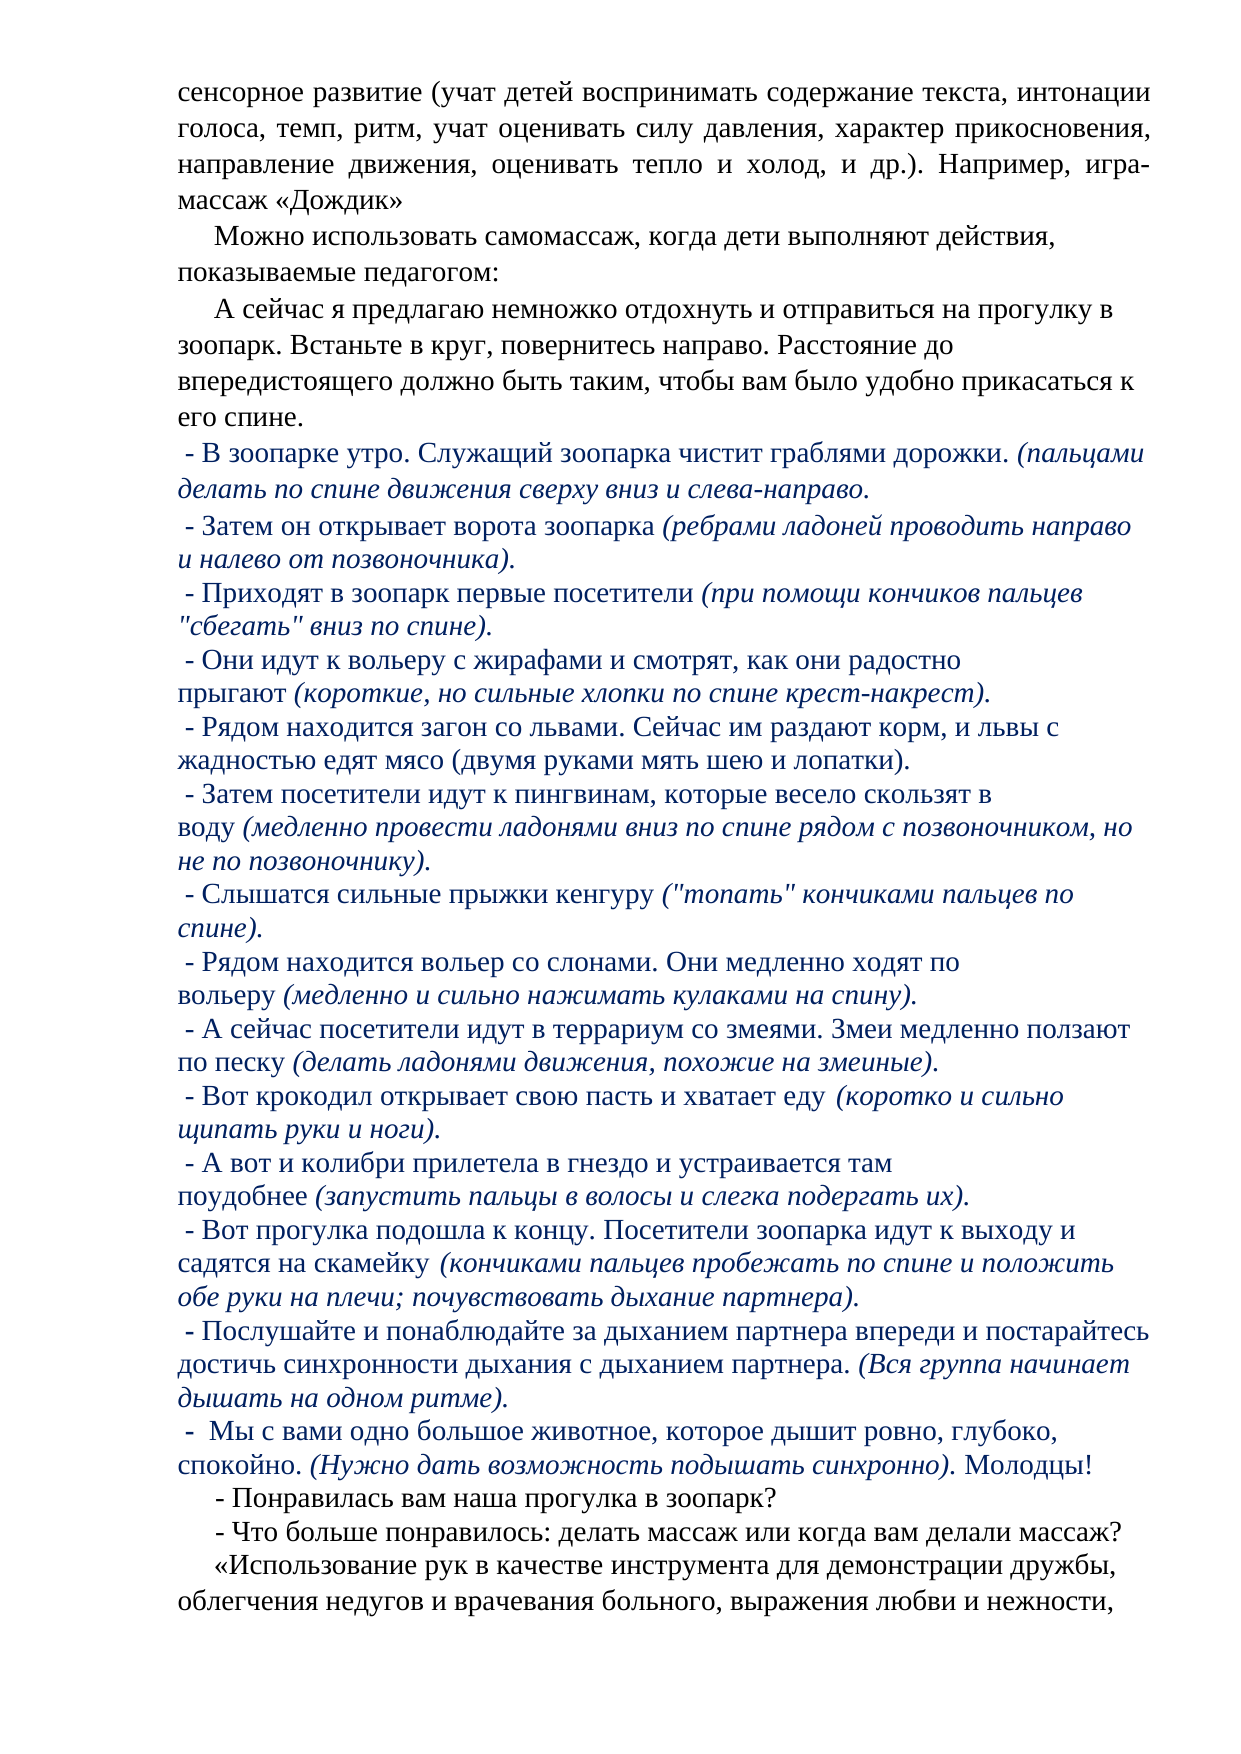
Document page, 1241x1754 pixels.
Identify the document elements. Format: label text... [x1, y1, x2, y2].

text - А вот и колибри прилетела в гнездо и устраивается там поудобнее (запустить пальцы в волосы и слегка подергать их). [177, 1145, 1152, 1212]
text - Рядом находится вольер со слонами. Они медленно ходят по вольеру (медленно и сильно нажимать кулаками на спину). [177, 944, 1152, 1011]
text - В зоопарке утро. Служащий зоопарка чистит граблями дорожки. (пальцами делать по спине движения сверху вниз и слева-направо. [177, 435, 1152, 505]
text Можно использовать самомассаж, когда дети выполняют действия, показываемые педагогом: [177, 218, 1152, 288]
text - А сейчас посетители идут в террариум со змеями. Змеи медленно ползают по песку (делать ладонями движения, похожие на змеиные). [177, 1011, 1152, 1078]
text - Вот крокодил открывает свою пасть и хватает еду (коротко и сильно щипать руки и ноги). [177, 1078, 1152, 1145]
text - Приходят в зоопарк первые посетители (при помощи кончиков пальцев "сбегать" вниз по спине). [177, 575, 1152, 642]
text А сейчас я предлагаю немножко отдохнуть и отправиться на прогулку в зоопарк. Встаньте в круг, повернитесь направо. Расстояние до впередистоящего должно быть таким, чтобы вам было удобно прикасаться к его спине. [177, 291, 1152, 433]
text - Что больше понравилось: делать массаж или когда вам делали массаж? [215, 1514, 1152, 1547]
text - Рядом находится загон со львами. Сейчас им раздают корм, и львы с жадностью едят мясо (двумя руками мять шею и лопатки). [177, 709, 1152, 776]
text - Затем он открывает ворота зоопарка (ребрами ладоней проводить направо и налево от позвоночника). [177, 508, 1152, 575]
text - Они идут к вольеру с жирафами и смотрят, как они радостно прыгают (короткие, но сильные хлопки по спине крест-накрест). [177, 642, 1152, 709]
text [177, 74, 1152, 216]
text - Затем посетители идут к пингвинам, которые весело скользят в воду (медленно провести ладонями вниз по спине рядом с позвоночником, но не по позвоночнику). [177, 776, 1152, 877]
text - Слышатся сильные прыжки кенгуру ("топать" кончиками пальцев по спине). [177, 877, 1152, 944]
text - Мы с вами одно большое животное, которое дышит ровно, глубоко, спокойно. (Нужно дать возможность подышать синхронно). Молодцы! [177, 1413, 1152, 1480]
text - Понравилась вам наша прогулка в зоопарк? [215, 1480, 1152, 1514]
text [177, 1547, 1152, 1617]
text - Послушайте и понаблюдайте за дыханием партнера впереди и постарайтесь достичь синхронности дыхания с дыханием партнера. (Вся группа начинает дышать на одном ритме). [177, 1313, 1152, 1413]
text - Вот прогулка подошла к концу. Посетители зоопарка идут к выходу и садятся на скамейку (кончиками пальцев пробежать по спине и положить обе руки на плечи; почувствовать дыхание партнера). [177, 1212, 1152, 1313]
